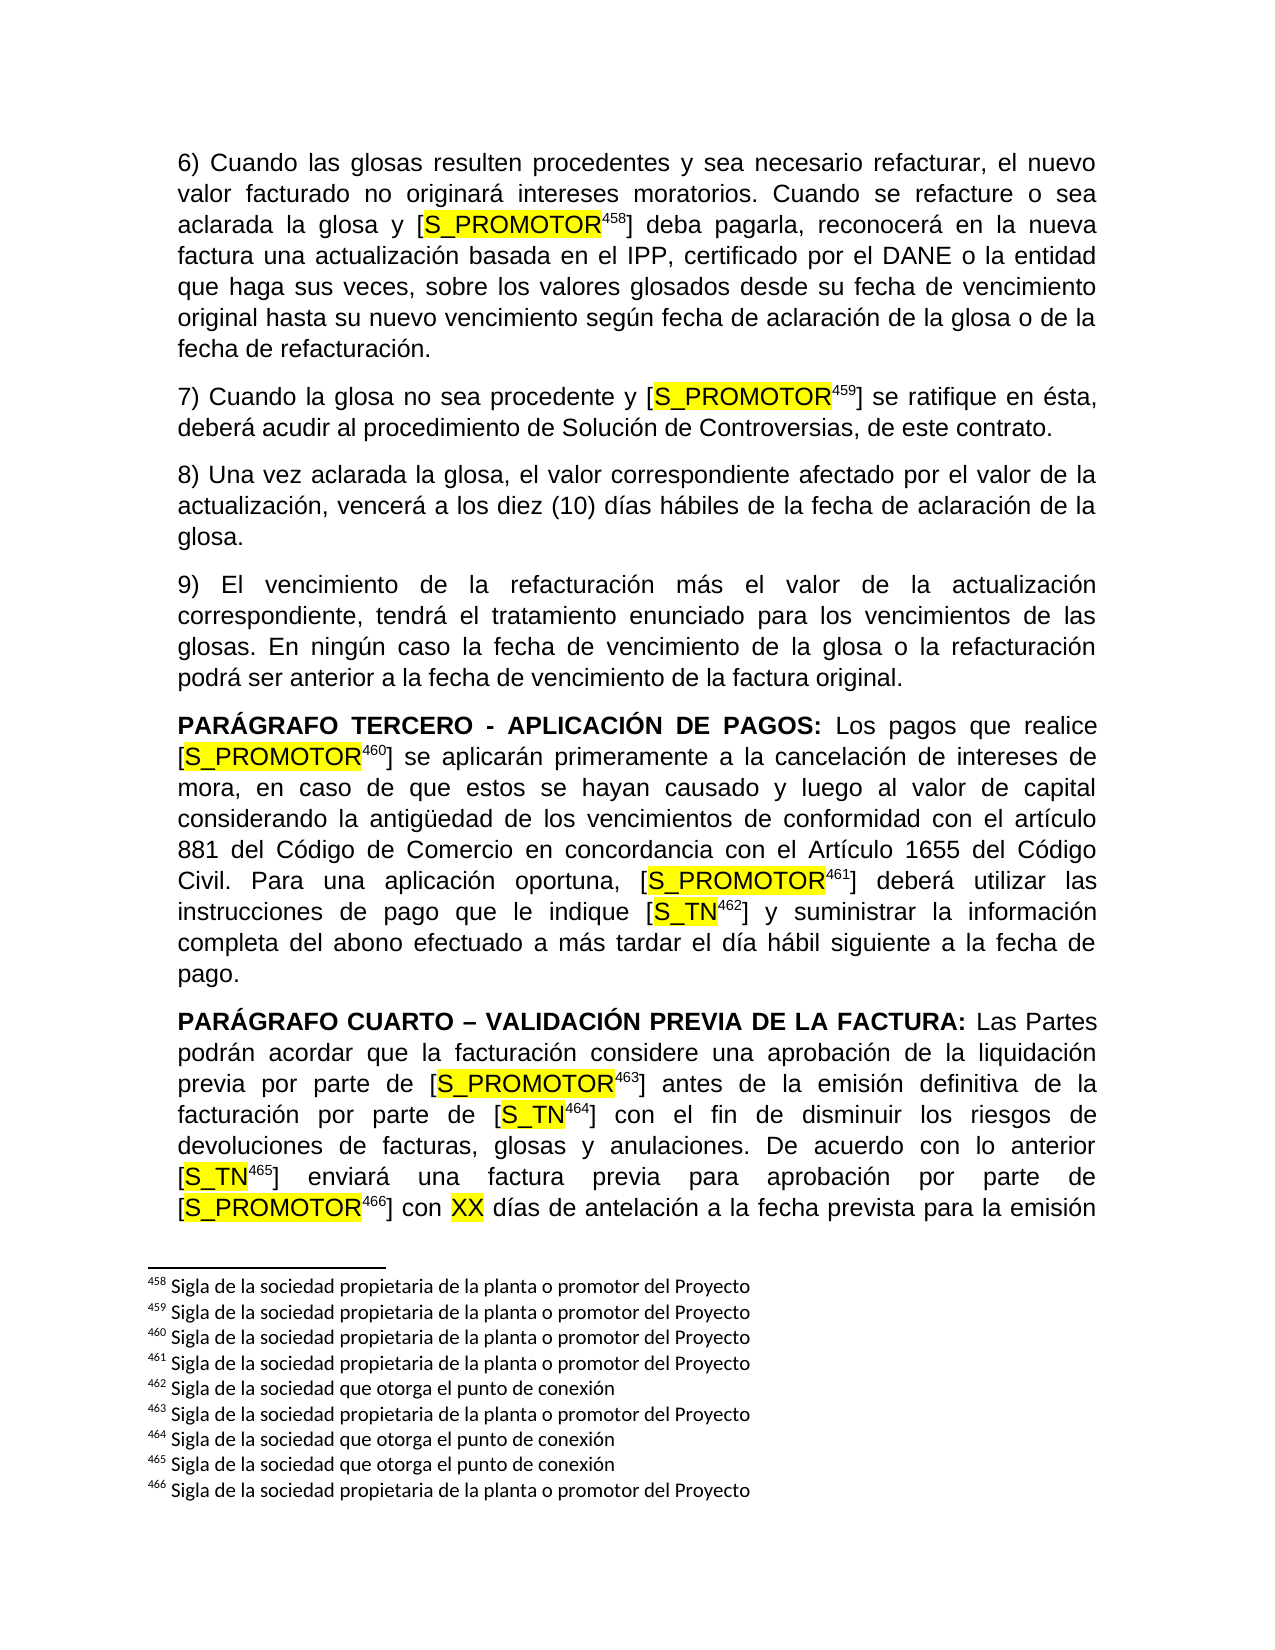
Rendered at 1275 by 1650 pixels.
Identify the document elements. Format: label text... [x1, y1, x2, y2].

text 6) Cuando las glosas resulten procedentes y sea necesario refacturar, el nuevo valor facturado no originará intereses moratorios. Cuando se refacture o sea aclarada la glosa y [S_PROMOTOR] deba pagarla, reconocerá en la nueva factura una actualización basada en el IPP, certificado por el DANE o la entidad que haga sus veces, sobre los valores glosados desde su fecha de vencimiento original hasta su nuevo vencimiento según fecha de aclaración de la glosa o de la fecha de refacturación. [177, 148, 1098, 363]
text 8) Una vez aclarada la glosa, el valor correspondiente afectado por el valor de la actualización, vencerá a los diez (10) días hábiles de la fecha de aclaración de la glosa. [177, 460, 1098, 551]
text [177, 1007, 1098, 1222]
text PARÁGRAFO TERCERO - APLICACIÓN DE PAGOS: Los pagos que realice [S_PROMOTOR] se aplicarán primeramente a la cancelación de intereses de mora, en caso de que estos se hayan causado y luego al valor de capital considerando la antigüedad de los vencimientos de conformidad con el artículo 881 del Código de Comercio en concordancia con el Artículo 1655 del Código Civil. Para una aplicación oportuna, [S_PROMOTOR] deberá utilizar las instrucciones de pago que le indique [S_TN] y suministrar la información completa del abono efectuado a más tardar el día hábil siguiente a la fecha de pago. [177, 711, 1098, 988]
text 7) Cuando la glosa no sea procedente y [S_PROMOTOR] se ratifique en ésta, deberá acudir al procedimiento de Solución de Controversias, de este contrato. [177, 382, 1098, 441]
text 9) El vencimiento de la refacturación más el valor de la actualización correspondiente, tendrá el tratamiento enunciado para los vencimientos de las glosas. En ningún caso la fecha de vencimiento de la glosa o la refacturación podrá ser anterior a la fecha de vencimiento de la factura original. [177, 570, 1098, 692]
